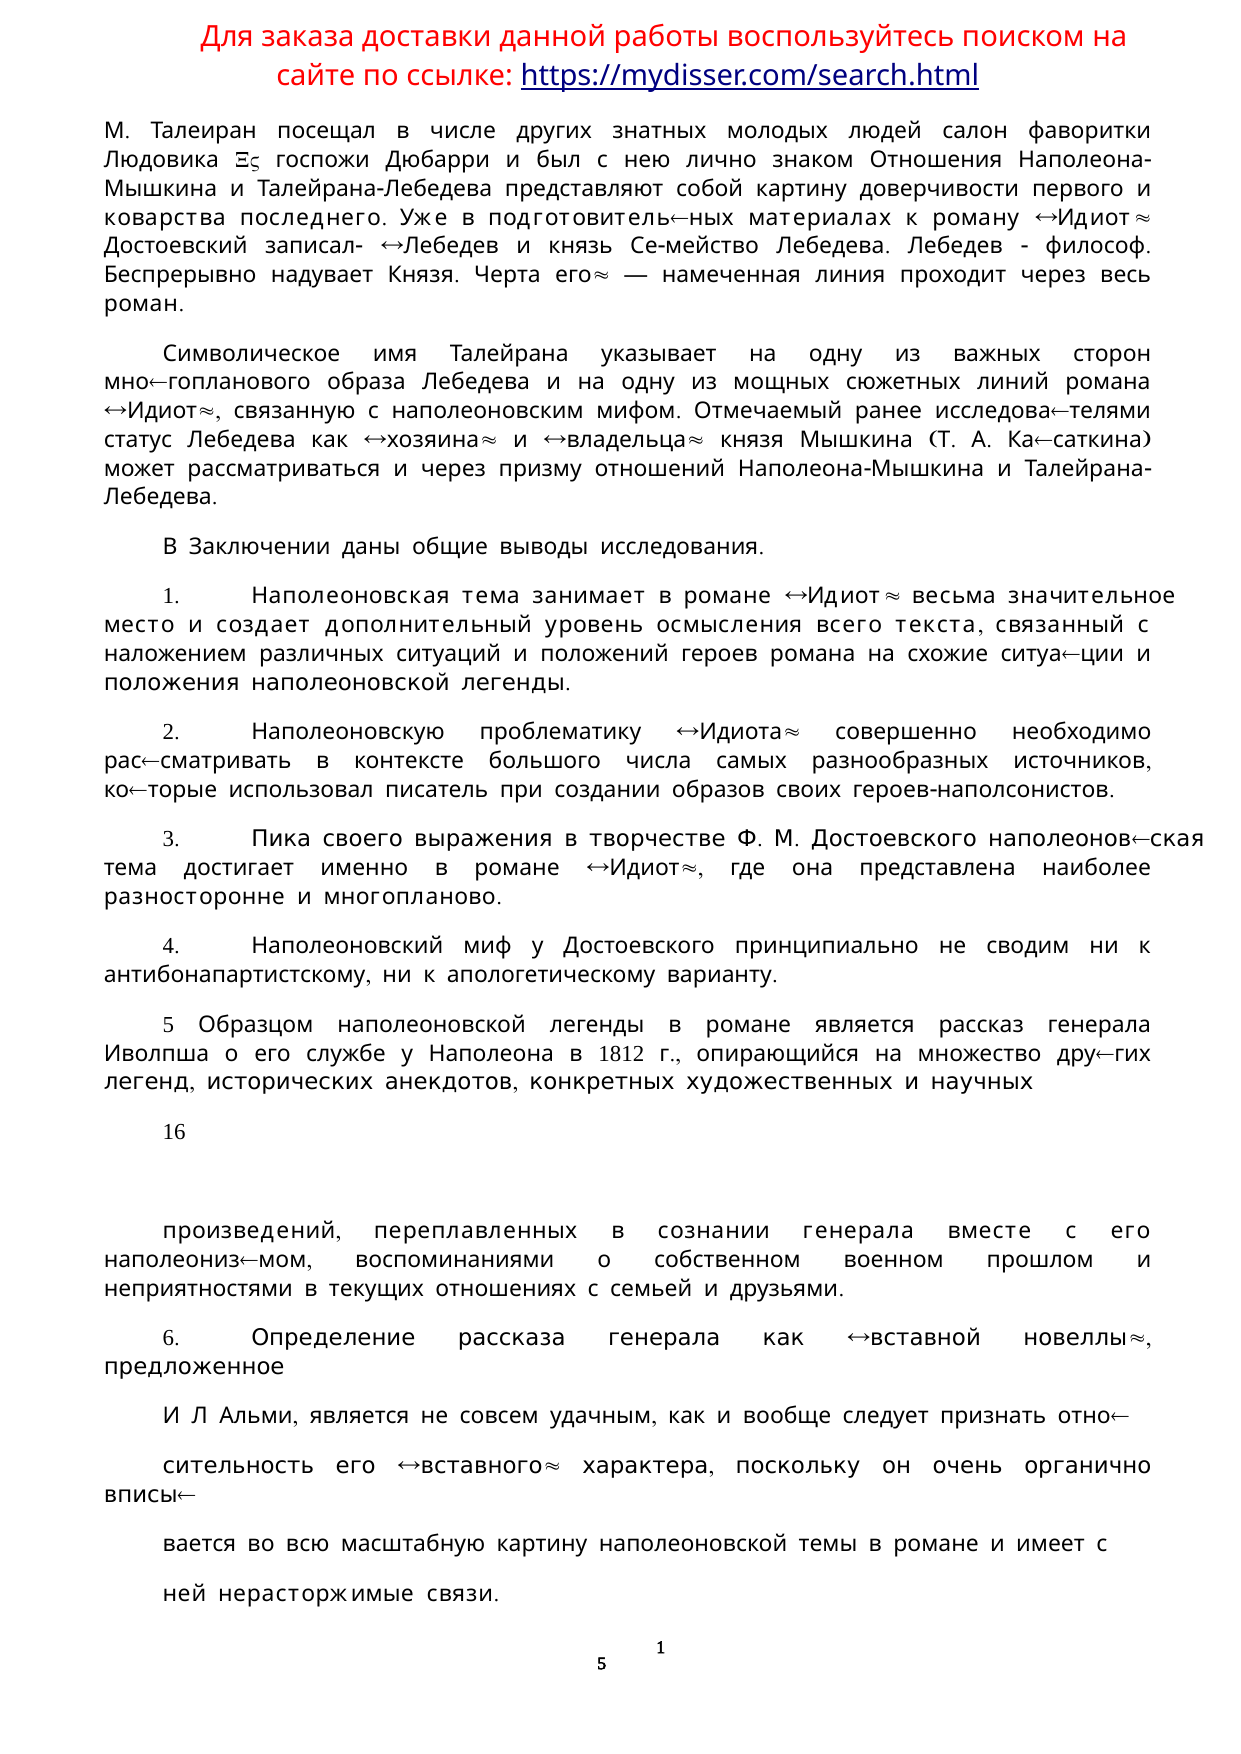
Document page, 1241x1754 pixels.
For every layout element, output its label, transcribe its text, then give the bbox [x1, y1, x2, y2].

text Символическое имя Талейрана указывает на одну из важных сторон мно¬гопланового образа Лебедева и на одну из мощных сюжетных линий романа «Идиот», связанную с наполеоновским мифом. Отмечаемый ранее исследова¬телями статус Лебедева как «хозяина» и «владельца» князя Мышкина (Т. А. Ка¬саткина) может рассматриваться и через призму отношений Наполеона-Мышкина и Талейрана-Лебедева. [103, 337, 1152, 509]
text 4. Наполеоновский миф у Достоевского принципиально не сводим ни к антибонапартистскому, ни к апологетическому варианту. [103, 930, 1152, 987]
text ней нерасторжимые связи. [103, 1577, 1152, 1606]
text В Заключении даны общие выводы исследования. [103, 530, 1152, 559]
text 2. Наполеоновскую проблематику «Идиота» совершенно необходимо рас¬сматривать в контексте большого числа самых разнообразных источников, ко¬торые использовал писатель при создании образов своих героев-наполсонистов. [103, 716, 1152, 802]
text 6. Определение рассказа генерала как «вставной новеллы», предложенное [103, 1322, 1152, 1379]
text И Л Альми, является не совсем удачным, как и вообще следует признать отно¬ [103, 1400, 1152, 1429]
text 5 Образцом наполеоновской легенды в романе является рассказ генерала Иволпша о его службе у Наполеона в 1812 г., опирающийся на множество дру¬гих легенд, исторических анекдотов, конкретных художественных и научных [103, 1008, 1152, 1094]
text 16 [103, 1115, 1152, 1144]
text 1. Наполеоновская тема занимает в романе «Идиот» весьма значительное место и создает дополнительный уровень осмысления всего текста, связанный с наложением различных ситуаций и положений героев романа на схожие ситуа¬ции и положения наполеоновской легенды. [103, 580, 1152, 695]
text сительность его «вставного» характера, поскольку он очень органично вписы¬ [103, 1449, 1152, 1507]
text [103, 115, 1152, 316]
text вается во всю масштабную картину наполеоновской темы в романе и имеет с [103, 1528, 1152, 1557]
text 3. Пика своего выражения в творчестве Ф. М. Достоевского наполеонов¬ская тема достигает именно в романе «Идиот», где она представлена наиболее разносторонне и многопланово. [103, 823, 1152, 909]
text произведений, переплавленных в сознании генерала вместе с его наполеониз¬мом, воспоминаниями о собственном военном прошлом и неприятностями в текущих отношениях с семьей и друзьями. [103, 1214, 1152, 1301]
